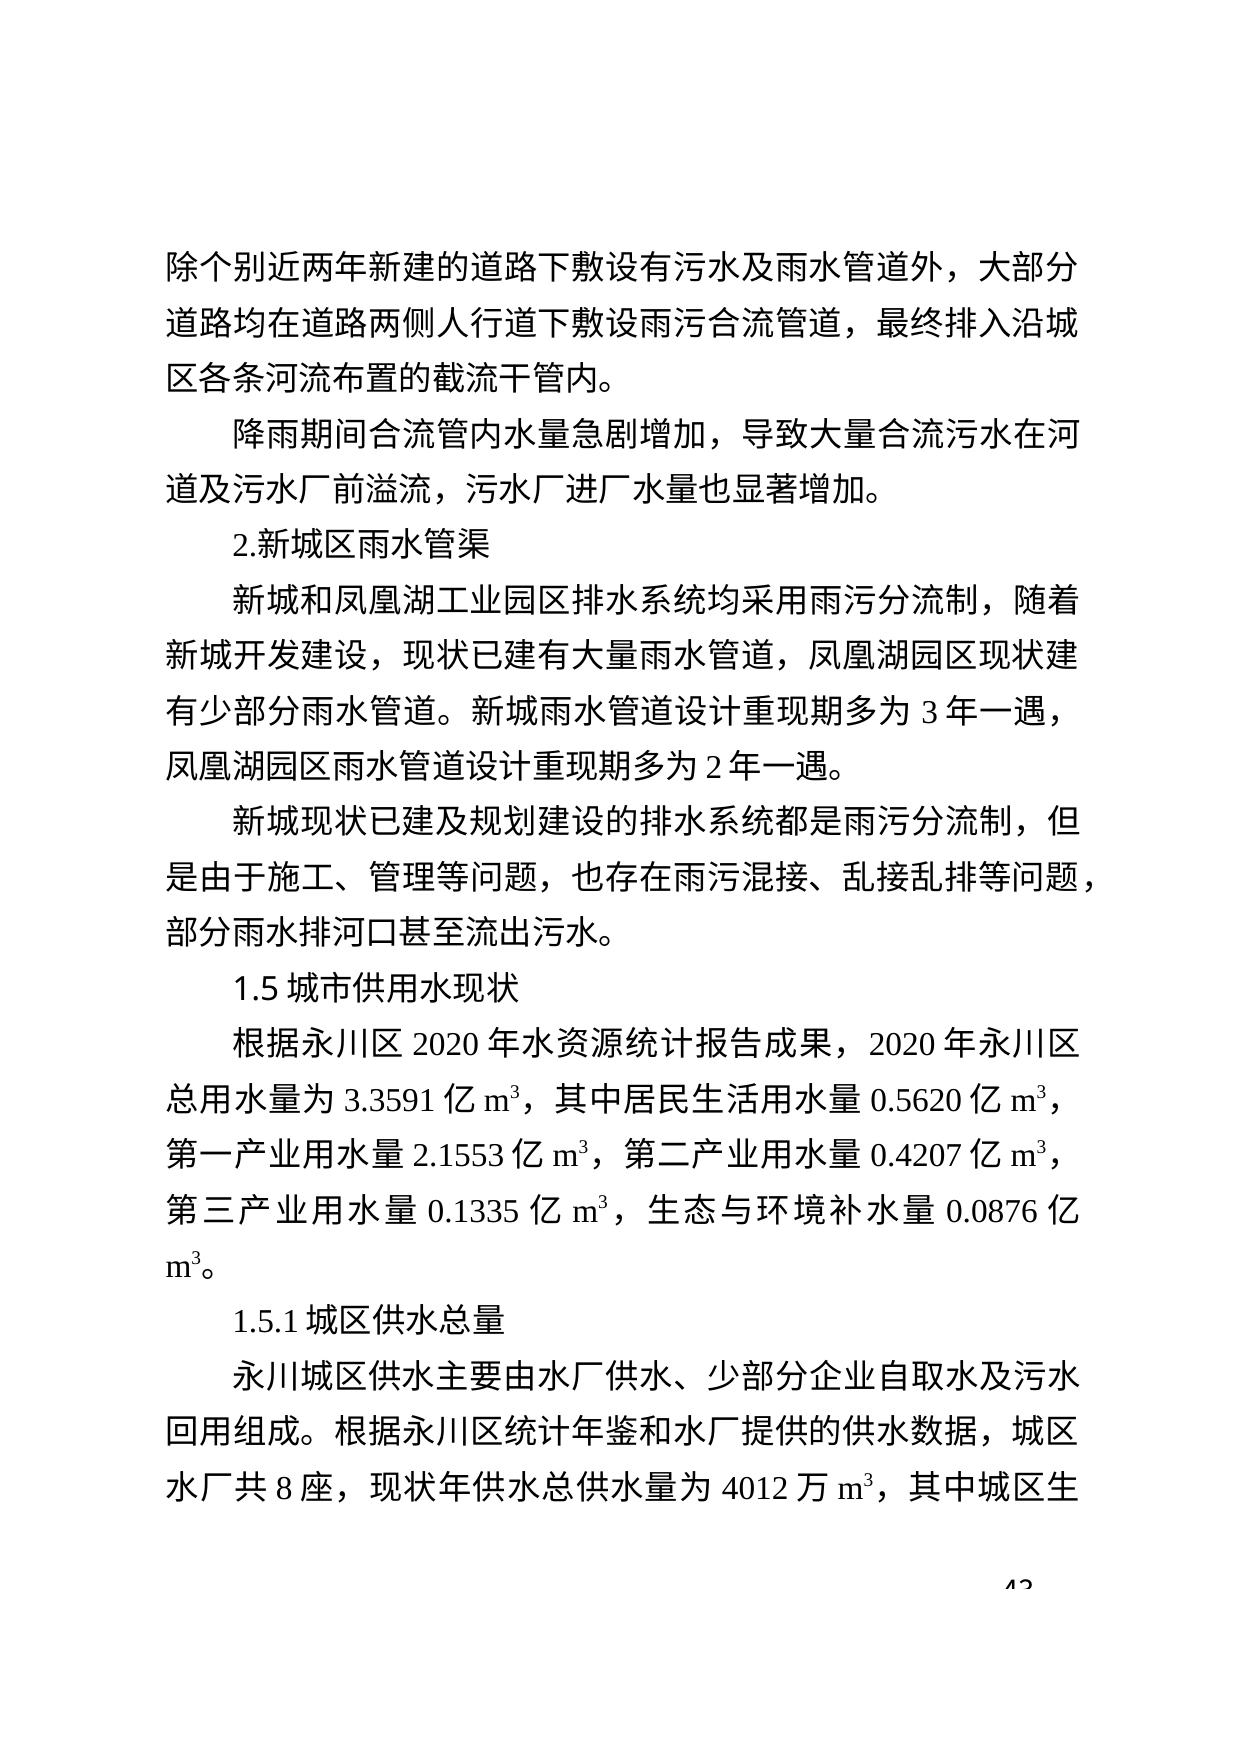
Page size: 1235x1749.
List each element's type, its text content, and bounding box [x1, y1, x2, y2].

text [165, 241, 1081, 400]
text 2.新城区雨水管渠 [165, 518, 1081, 566]
text 新城现状已建及规划建设的排水系统都是雨污分流制，但是由于施工、管理等问题，也存在雨污混接、乱接乱排等问题，部分雨水排河口甚至流出污水。 [165, 795, 1081, 954]
text 1.5.1城区供水总量 [165, 1294, 1081, 1342]
text 降雨期间合流管内水量急剧增加，导致大量合流污水在河道及污水厂前溢流，污水厂进厂水量也显著增加。 [165, 407, 1081, 511]
text 新城和凤凰湖工业园区排水系统均采用雨污分流制，随着新城开发建设，现状已建有大量雨水管道，凤凰湖园区现状建有少部分雨水管道。新城雨水管道设计重现期多为3年一遇，凤凰湖园区雨水管道设计重现期多为2年一遇。 [165, 574, 1081, 788]
list 1.5城市供用水现状 [165, 962, 1081, 1010]
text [165, 1350, 1081, 1509]
text 根据永川区2020年水资源统计报告成果，2020年永川区总用水量为3.3591亿m3，其中居民生活用水量0.5620亿m3，第一产业用水量2.1553亿m3，第二产业用水量0.4207亿m3，第三产业用水量0.1335亿m3，生态与环境补水量0.0876亿m3。 [165, 1017, 1081, 1287]
